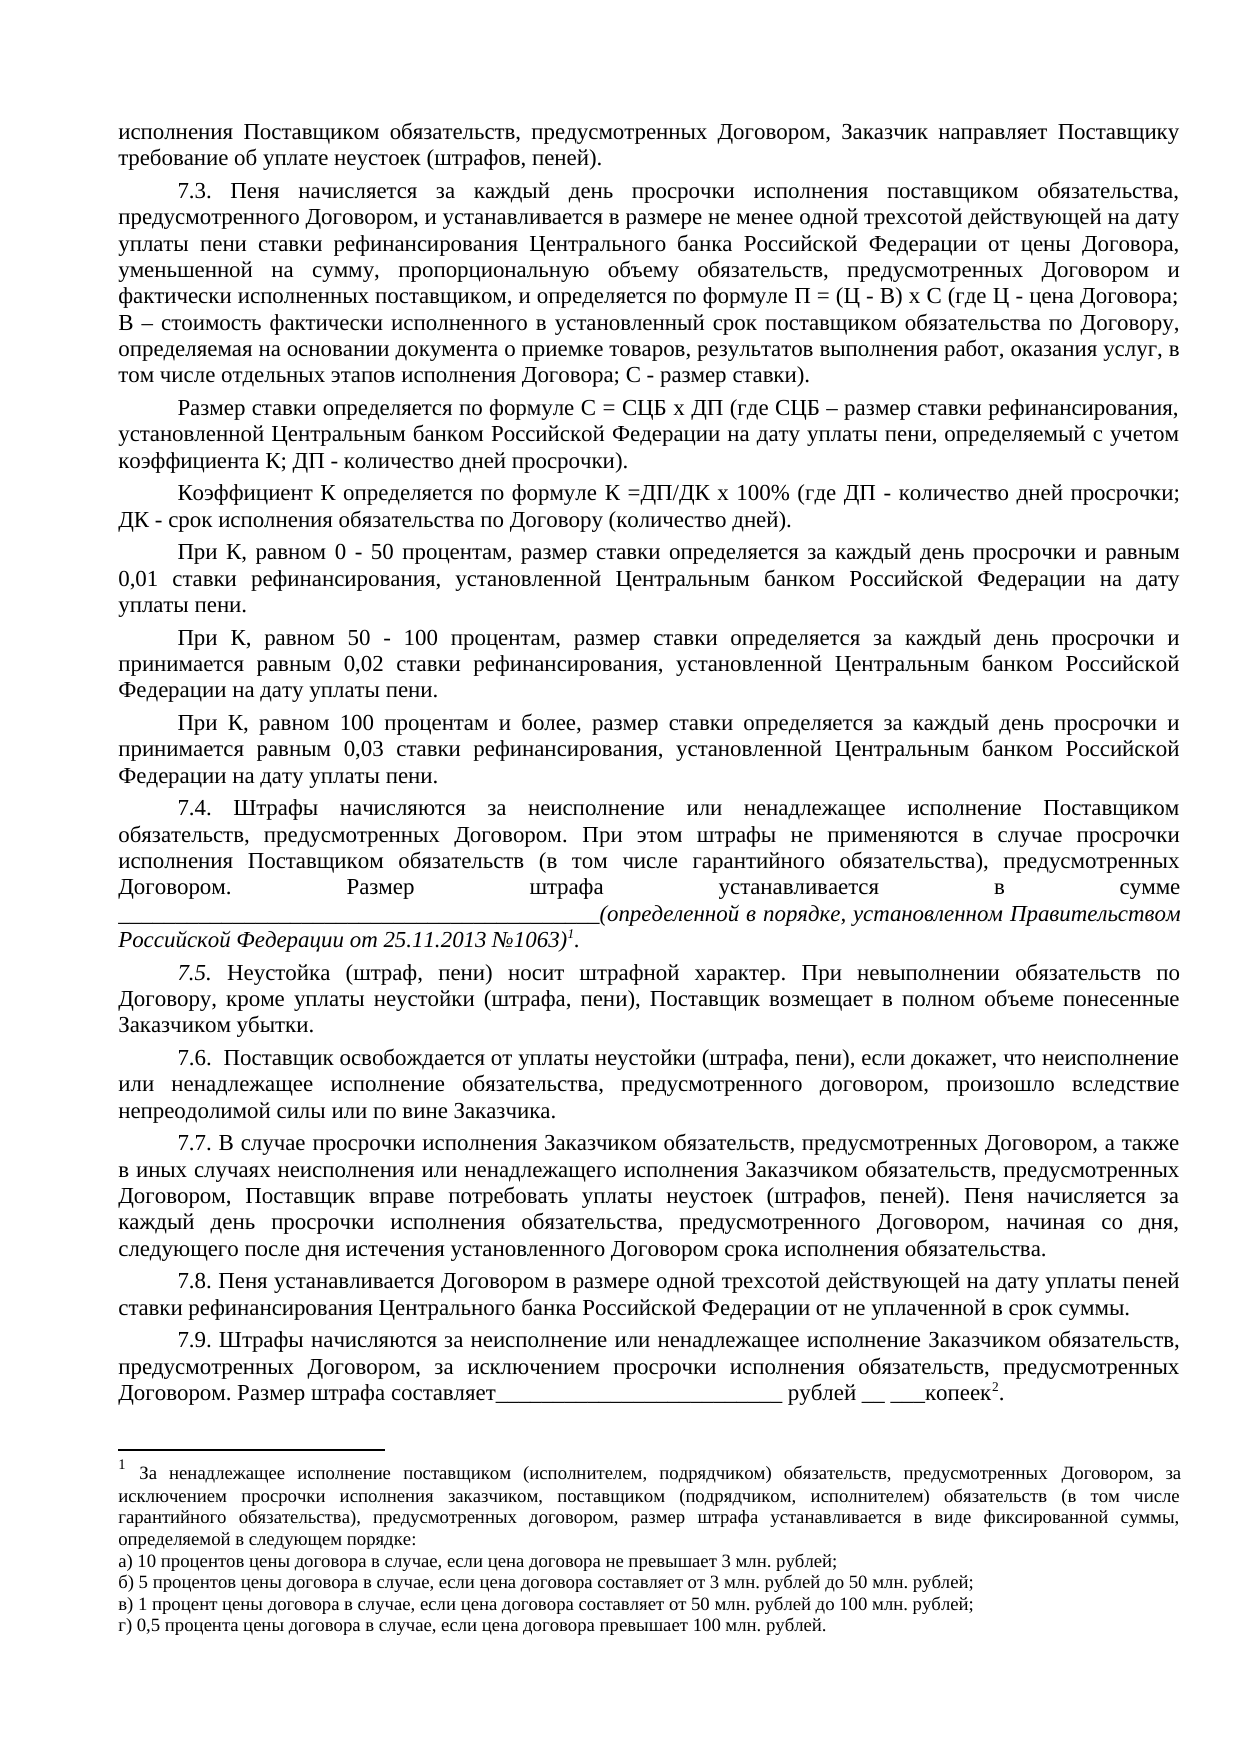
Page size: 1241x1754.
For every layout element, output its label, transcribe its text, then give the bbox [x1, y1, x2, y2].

text При К, равном 100 процентам и более, размер ставки определяется за каждый день просрочки и принимается равным 0,03 ставки рефинансирования, установленной Центральным банком Российской Федерации на дату уплаты пени. [118, 709, 1181, 788]
text 7.7. В случае просрочки исполнения Заказчиком обязательств, предусмотренных Договором, а также в иных случаях неисполнения или ненадлежащего исполнения Заказчиком обязательств, предусмотренных Договором, Поставщик вправе потребовать уплаты неустоек (штрафов, пеней). Пеня начисляется за каждый день просрочки исполнения обязательства, предусмотренного Договором, начиная со дня, следующего после дня истечения установленного Договором срока исполнения обязательства. [118, 1129, 1181, 1261]
text 7.6. Поставщик освобождается от уплаты неустойки (штрафа, пени), если докажет, что неисполнение или ненадлежащее исполнение обязательства, предусмотренного договором, произошло вследствие непреодолимой силы или по вине Заказчика. [118, 1044, 1181, 1123]
text 7.5. Неустойка (штраф, пени) носит штрафной характер. При невыполнении обязательств по Договору, кроме уплаты неустойки (штрафа, пени), Поставщик возмещает в полном объеме понесенные Заказчиком убытки. [118, 959, 1181, 1038]
text Размер ставки определяется по формуле С = СЦБ х ДП (где СЦБ – размер ставки рефинансирования, установленной Центральным банком Российской Федерации на дату уплаты пени, определяемый с учетом коэффициента К; ДП - количество дней просрочки). [118, 394, 1181, 473]
text 7.4. Штрафы начисляются за неисполнение или ненадлежащее исполнение Поставщиком обязательств, предусмотренных Договором. При этом штрафы не применяются в случае просрочки исполнения Поставщиком обязательств (в том числе гарантийного обязательства), предусмотренных Договором. Размер штрафа устанавливается в сумме __________________________________________(определенной в порядке, установленном Правительством Российской Федерации от 25.11.2013 №1063). [118, 794, 1181, 952]
text 7.3. Пеня начисляется за каждый день просрочки исполнения поставщиком обязательства, предусмотренного Договором, и устанавливается в размере не менее одной трехсотой действующей на дату уплаты пени ставки рефинансирования Центрального банка Российской Федерации от цены Договора, уменьшенной на сумму, пропорциональную объему обязательств, предусмотренных Договором и фактически исполненных поставщиком, и определяется по формуле П = (Ц - В) x С (где Ц - цена Договора; В – стоимость фактически исполненного в установленный срок поставщиком обязательства по Договору, определяемая на основании документа о приемке товаров, результатов выполнения работ, оказания услуг, в том числе отдельных этапов исполнения Договора; С - размер ставки). [118, 177, 1181, 388]
text 7.8. Пеня устанавливается Договором в размере одной трехсотой действующей на дату уплаты пеней ставки рефинансирования Центрального банка Российской Федерации от не уплаченной в срок суммы. [118, 1267, 1181, 1320]
text 7.9. Штрафы начисляются за неисполнение или ненадлежащее исполнение Заказчиком обязательств, предусмотренных Договором, за исключением просрочки исполнения обязательств, предусмотренных Договором. Размер штрафа составляет_________________________ рублей __ ___копеек. [118, 1326, 1181, 1405]
text При К, равном 50 - 100 процентам, размер ставки определяется за каждый день просрочки и принимается равным 0,02 ставки рефинансирования, установленной Центральным банком Российской Федерации на дату уплаты пени. [118, 624, 1181, 703]
text При К, равном 0 - 50 процентам, размер ставки определяется за каждый день просрочки и равным 0,01 ставки рефинансирования, установленной Центральным банком Российской Федерации на дату уплаты пени. [118, 538, 1181, 617]
text Коэффициент К определяется по формуле К =ДП/ДК х 100% (где ДП - количество дней просрочки; ДК - срок исполнения обязательства по Договору (количество дней). [118, 479, 1181, 532]
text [118, 118, 1181, 171]
